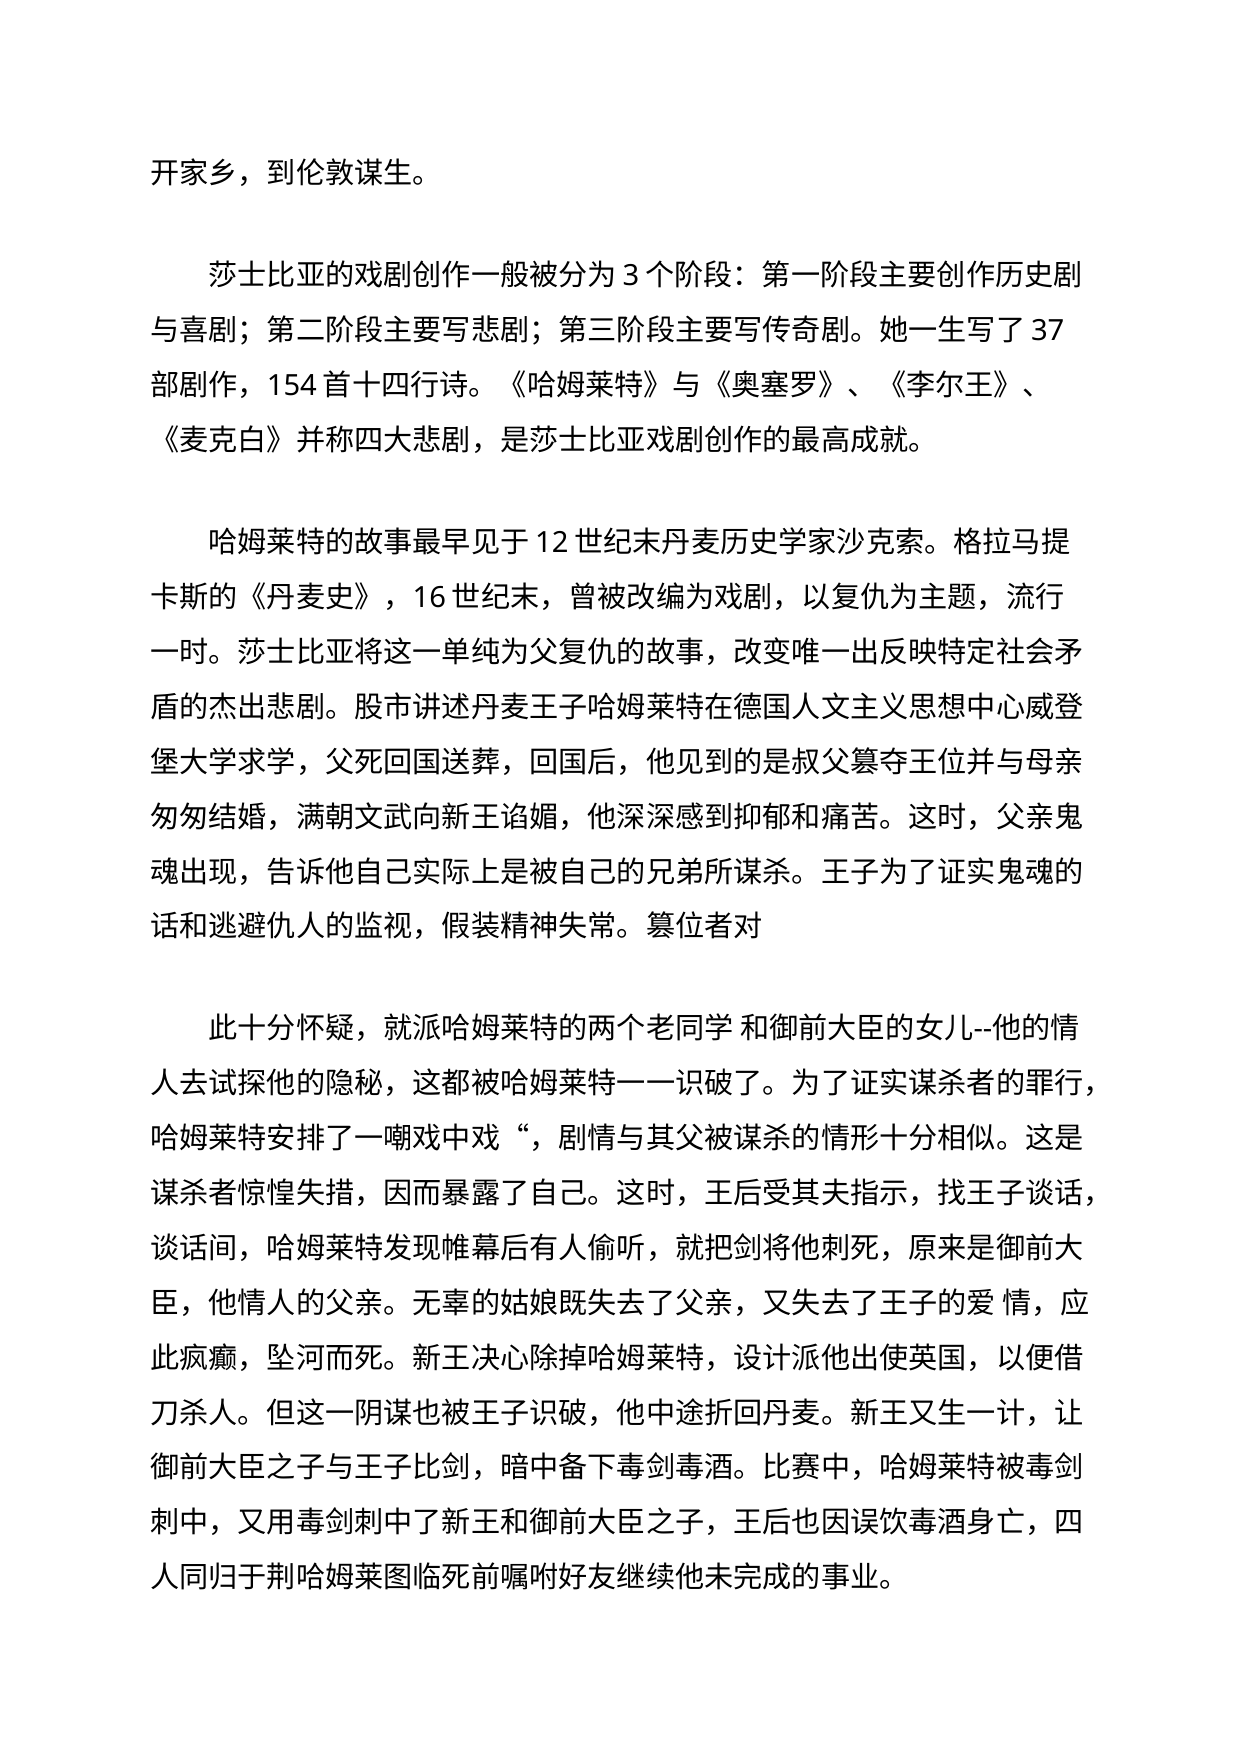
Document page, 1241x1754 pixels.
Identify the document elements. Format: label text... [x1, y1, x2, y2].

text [150, 150, 1090, 192]
text 莎士比亚的戏剧创作一般被分为3个阶段：第一阶段主要创作历史剧与喜剧；第二阶段主要写悲剧；第三阶段主要写传奇剧。她一生写了37部剧作，154首十四行诗。《哈姆莱特》与《奥塞罗》、《李尔王》、《麦克白》并称四大悲剧，是莎士比亚戏剧创作的最高成就。 [150, 252, 1090, 459]
text 此十分怀疑，就派哈姆莱特的两个老同学 和御前大臣的女儿--他的情人去试探他的隐秘，这都被哈姆莱特一一识破了。为了证实谋杀者的罪行，哈姆莱特安排了一嘲戏中戏“，剧情与其父被谋杀的情形十分相似。这是谋杀者惊惶失措，因而暴露了自己。这时，王后受其夫指示，找王子谈话，谈话间，哈姆莱特发现帷幕后有人偷听，就把剑将他刺死，原来是御前大臣，他情人的父亲。无辜的姑娘既失去了父亲，又失去了王子的爱 情，应此疯癫，坠河而死。新王决心除掉哈姆莱特，设计派他出使英国，以便借刀杀人。但这一阴谋也被王子识破，他中途折回丹麦。新王又生一计，让御前大臣之子与王子比剑，暗中备下毒剑毒酒。比赛中，哈姆莱特被毒剑刺中，又用毒剑刺中了新王和御前大臣之子，王后也因误饮毒酒身亡，四人同归于荆哈姆莱图临死前嘱咐好友继续他未完成的事业。 [150, 1005, 1090, 1596]
text 哈姆莱特的故事最早见于12世纪末丹麦历史学家沙克索。格拉马提卡斯的《丹麦史》，16世纪末，曾被改编为戏剧，以复仇为主题，流行一时。莎士比亚将这一单纯为父复仇的故事，改变唯一出反映特定社会矛盾的杰出悲剧。股市讲述丹麦王子哈姆莱特在德国人文主义思想中心威登堡大学求学，父死回国送葬，回国后，他见到的是叔父篡夺王位并与母亲匆匆结婚，满朝文武向新王谄媚，他深深感到抑郁和痛苦。这时，父亲鬼魂出现，告诉他自己实际上是被自己的兄弟所谋杀。王子为了证实鬼魂的话和逃避仇人的监视，假装精神失常。篡位者对 [150, 518, 1090, 945]
